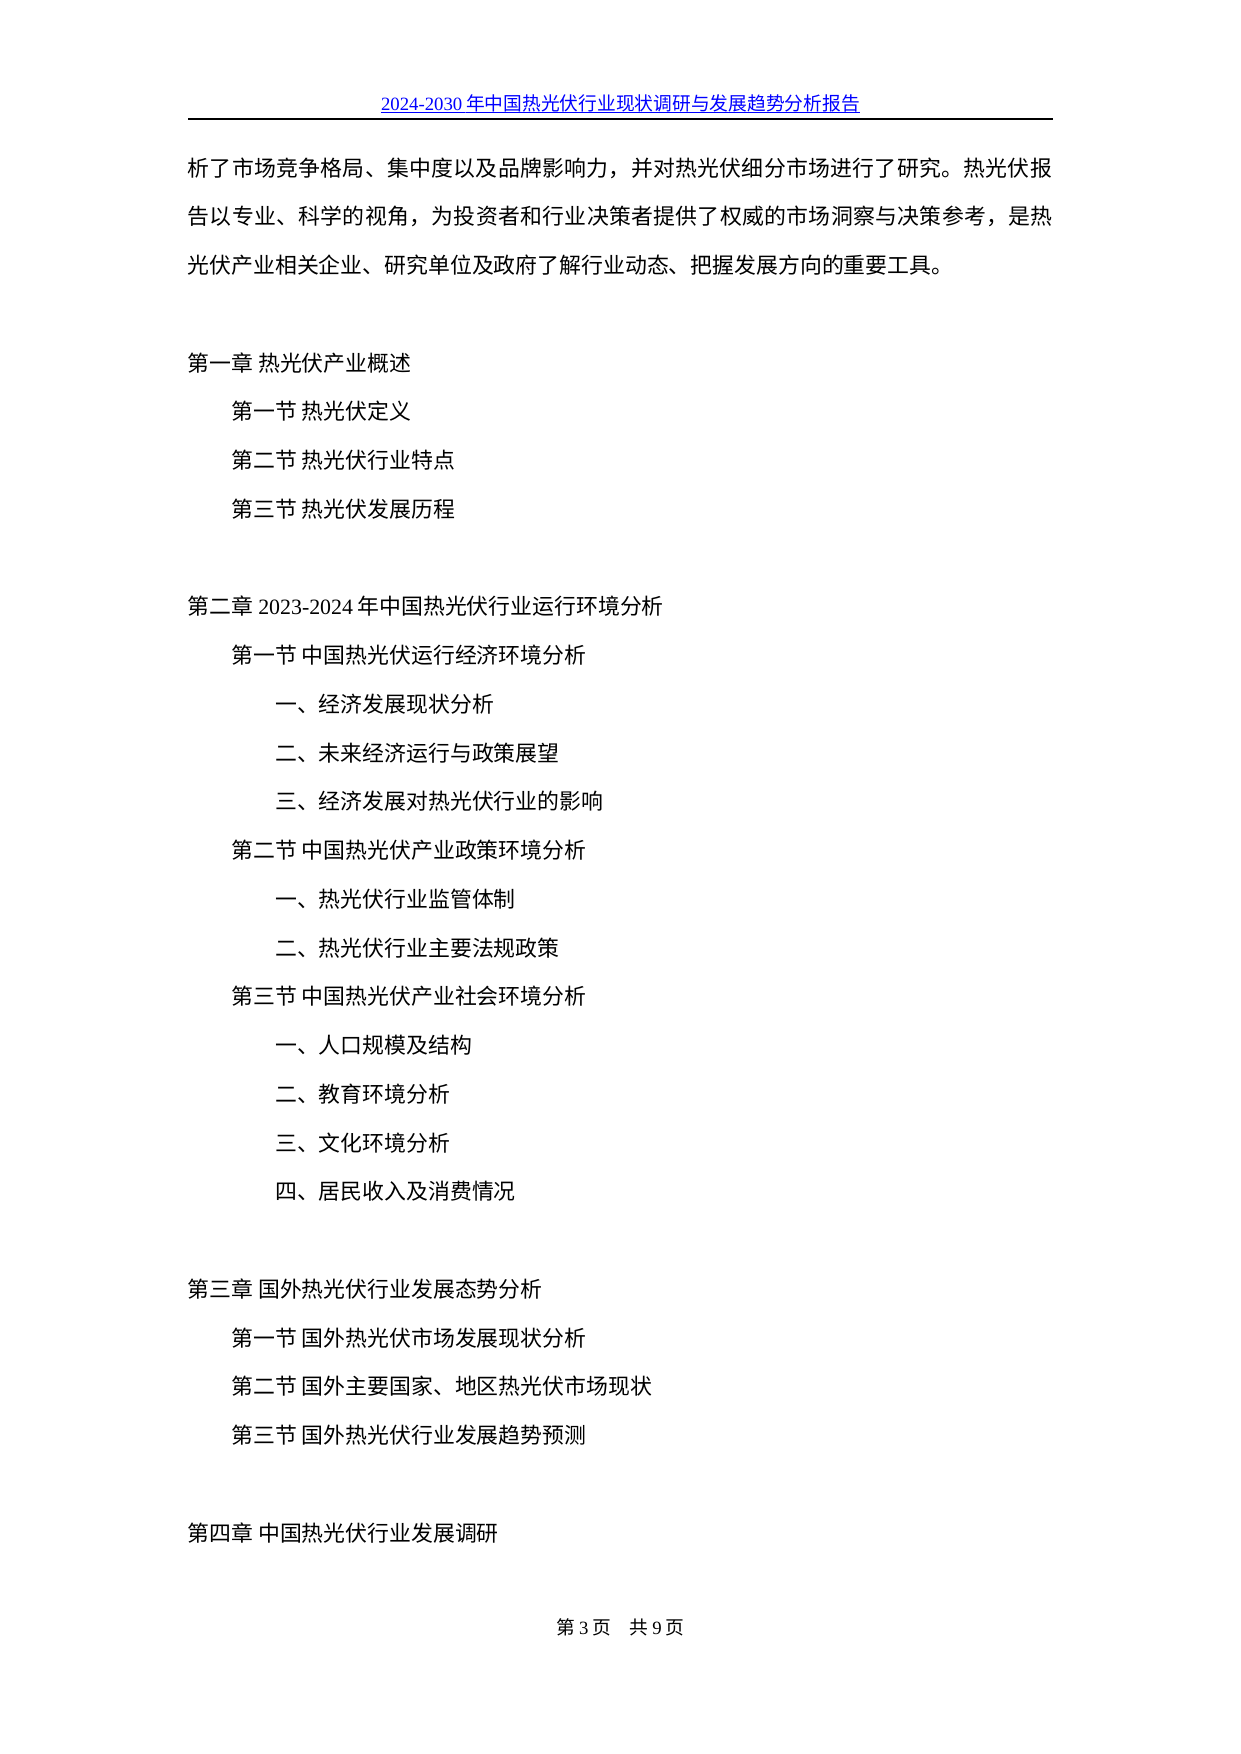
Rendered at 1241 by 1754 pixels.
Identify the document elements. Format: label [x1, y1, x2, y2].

text [187, 150, 1053, 1548]
